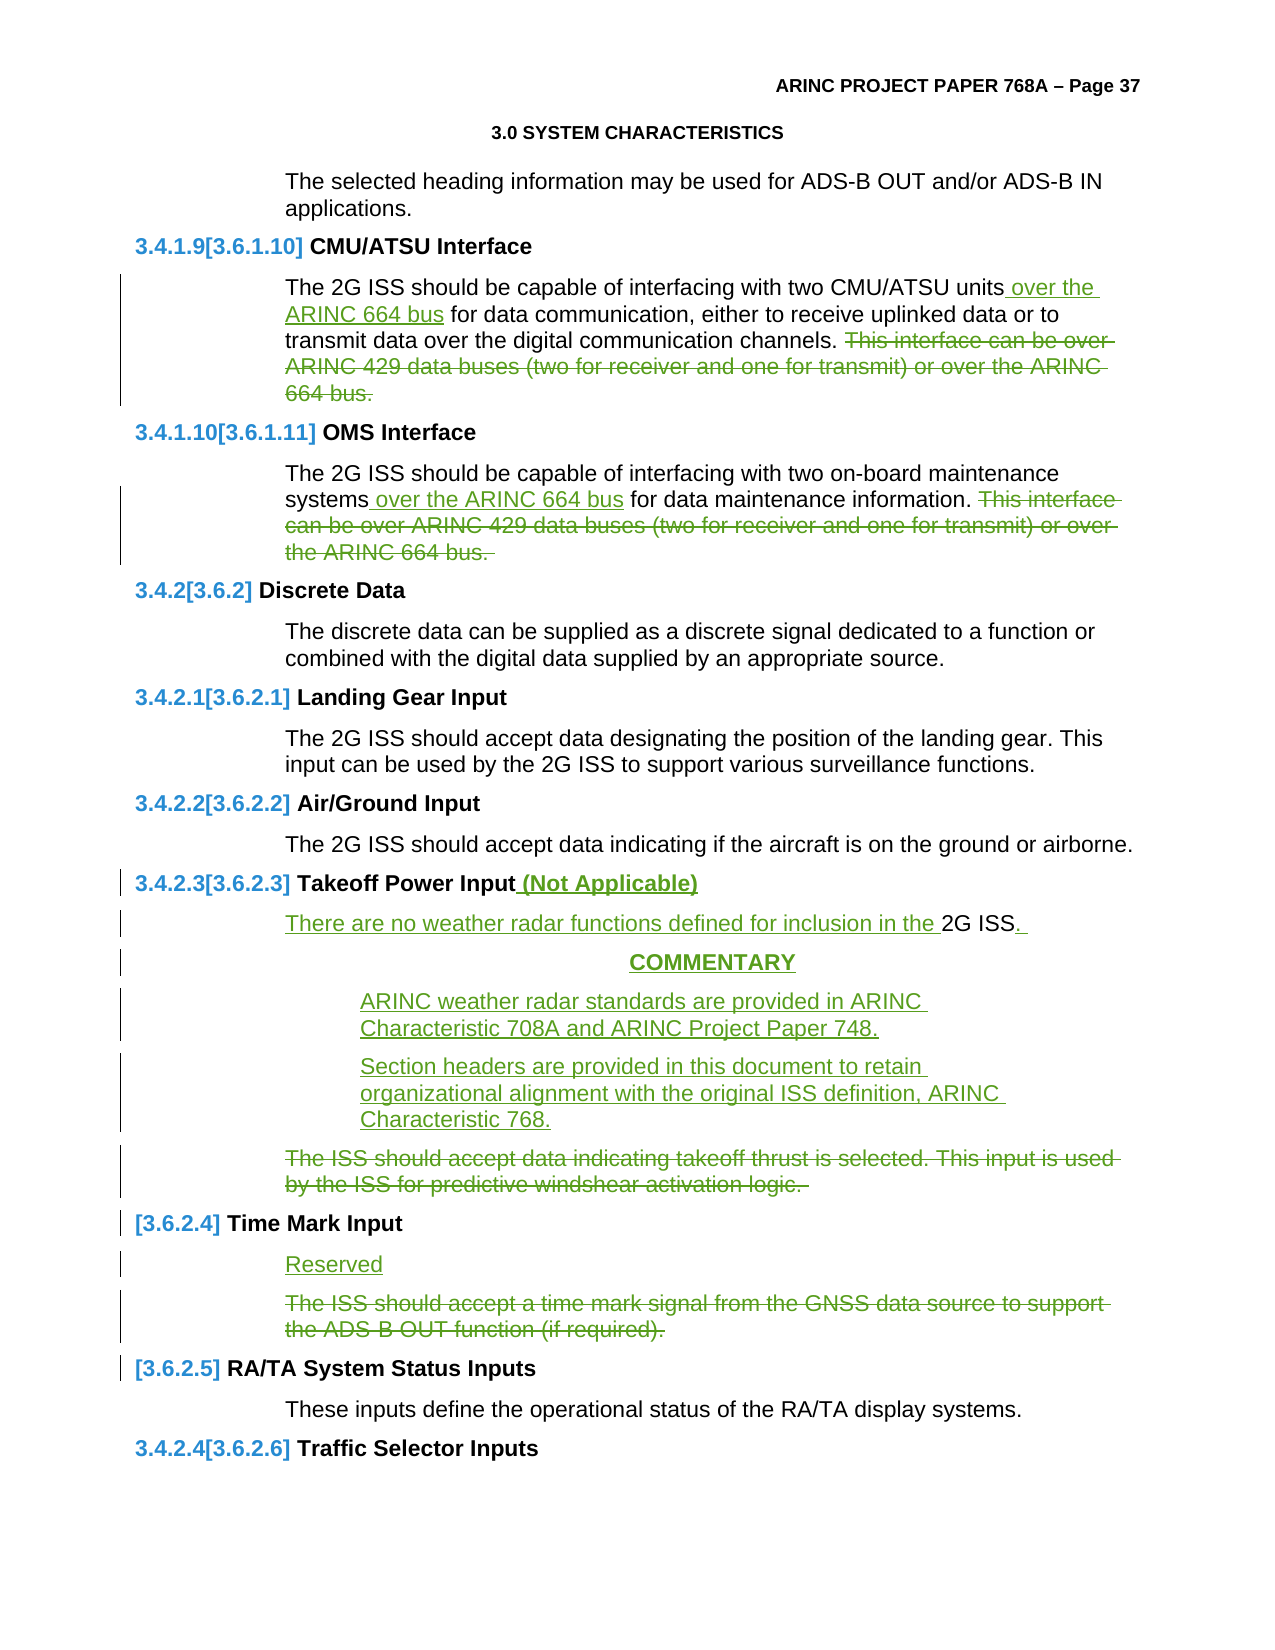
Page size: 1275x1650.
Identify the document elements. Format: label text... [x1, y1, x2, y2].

text The 2G ISS should be capable of interfacing with two on-board maintenance systems for data maintenance information. [285, 459, 1140, 565]
subtitle CMU/ATSU Interface [135, 233, 1140, 260]
subtitle Takeoff Power Input [135, 869, 1140, 896]
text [285, 168, 1140, 221]
text The discrete data can be supplied as a discrete signal dedicated to a function or combined with the digital data supplied by an appropriate source. [285, 618, 1140, 671]
text The 2G ISS should accept data indicating if the aircraft is on the ground or airborne. [285, 831, 1140, 857]
subtitle OMS Interface [135, 418, 1140, 445]
subtitle Air/Ground Input [135, 790, 1140, 816]
subtitle Discrete Data [135, 577, 1140, 604]
subtitle Time Mark Input [135, 1210, 1140, 1236]
subtitle Landing Gear Input [135, 683, 1140, 710]
text These inputs define the operational status of the RA/TA display systems. [285, 1396, 1140, 1422]
text The 2G ISS should accept data designating the position of the landing gear. This input can be used by the 2G ISS to support various surveillance functions. [285, 724, 1140, 777]
subtitle RA/TA System Status Inputs [135, 1355, 1140, 1381]
subtitle Traffic Selector Inputs [135, 1435, 1140, 1461]
text The 2G ISS should be capable of interfacing with two CMU/ATSU units for data communication, either to receive uplinked data or to transmit data over the digital communication channels. [285, 274, 1140, 406]
text 2G ISS [285, 910, 1140, 937]
